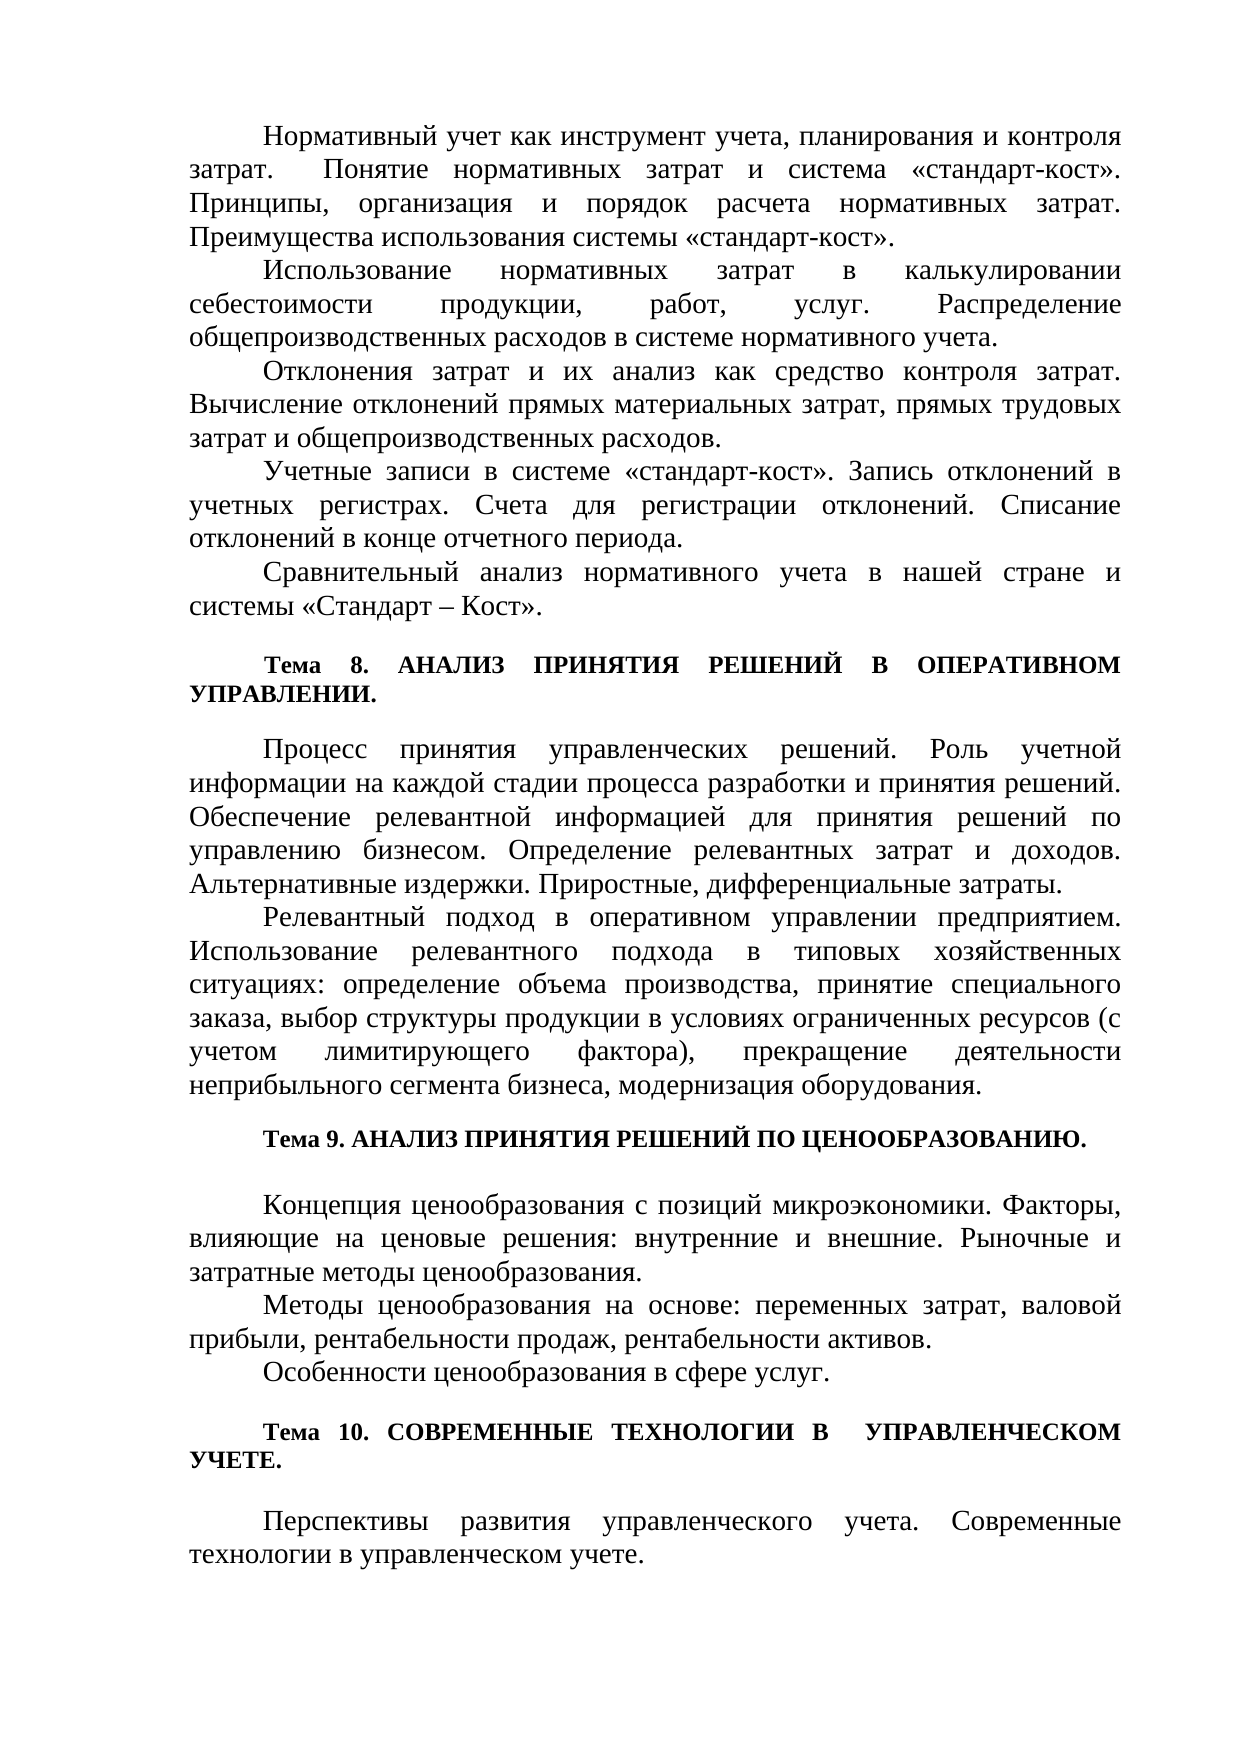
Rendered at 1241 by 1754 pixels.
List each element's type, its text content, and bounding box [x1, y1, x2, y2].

text Концепция ценообразования с позиций микроэкономики. Факторы, влияющие на ценовые решения: внутренние и внешние. Рыночные и затратные методы ценообразования. [189, 1187, 1122, 1287]
text Нормативный учет как инструмент учета, планирования и контроля затрат. Понятие нормативных затрат и система «стандарт-кост». Принципы, организация и порядок расчета нормативных затрат. Преимущества использования системы «стандарт-кост». [189, 118, 1122, 252]
text Сравнительный анализ нормативного учета в нашей стране и системы «Стандарт – Кост». [189, 554, 1122, 621]
text Методы ценообразования на основе: переменных затрат, валовой прибыли, рентабельности продаж, рентабельности активов. [189, 1287, 1122, 1354]
text Перспективы развития управленческого учета. Современные технологии в управленческом учете. [189, 1503, 1122, 1570]
text Тема 9. АНАЛИЗ ПРИНЯТИЯ РЕШЕНИЙ ПО ЦЕНООБРАЗОВАНИЮ. [189, 1124, 1122, 1153]
text Учетные записи в системе «стандарт-кост». Запись отклонений в учетных регистрах. Счета для регистрации отклонений. Списание отклонений в конце отчетного периода. [189, 453, 1122, 554]
text Релевантный подход в оперативном управлении предприятием. Использование релевантного подхода в типовых хозяйственных ситуациях: определение объема производства, принятие специального заказа, выбор структуры продукции в условиях ограниченных ресурсов (с учетом лимитирующего фактора), прекращение деятельности неприбыльного сегмента бизнеса, модернизация оборудования. [189, 899, 1122, 1101]
text Использование нормативных затрат в калькулировании себестоимости продукции, работ, услуг. Распределение общепроизводственных расходов в системе нормативного учета. [189, 252, 1122, 353]
text Тема 10. СОВРЕМЕННЫЕ ТЕХНОЛОГИИ В УПРАВЛЕНЧЕСКОМ УЧЕТЕ. [189, 1417, 1122, 1474]
text Отклонения затрат и их анализ как средство контроля затрат. Вычисление отклонений прямых материальных затрат, прямых трудовых затрат и общепроизводственных расходов. [189, 353, 1122, 453]
text Процесс принятия управленческих решений. Роль учетной информации на каждой стадии процесса разработки и принятия решений. Обеспечение релевантной информацией для принятия решений по управлению бизнесом. Определение релевантных затрат и доходов. Альтернативные издержки. Приростные, дифференциальные затраты. [189, 732, 1122, 899]
text Особенности ценообразования в сфере услуг. [189, 1354, 1122, 1388]
text Тема 8. АНАЛИЗ ПРИНЯТИЯ РЕШЕНИЙ В ОПЕРАТИВНОМ УПРАВЛЕНИИ. [189, 650, 1122, 707]
